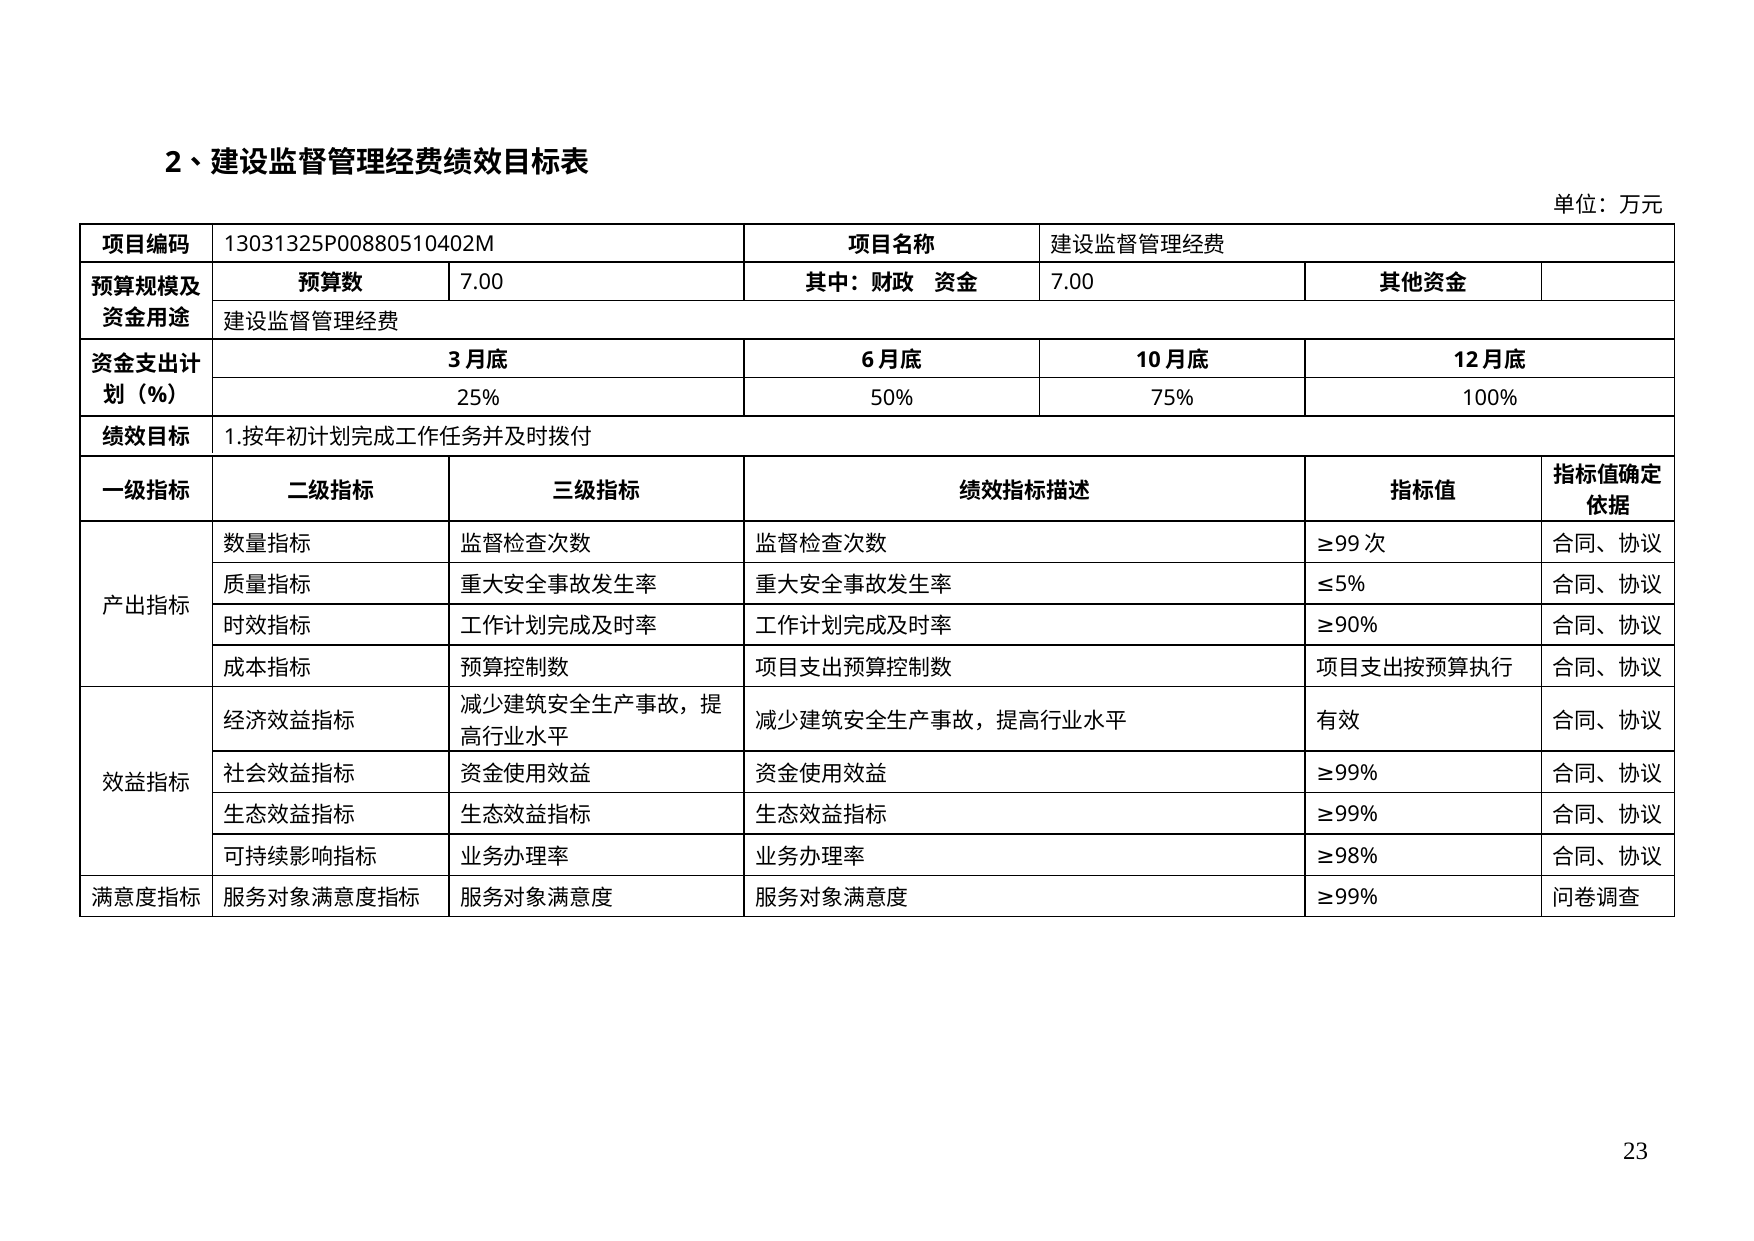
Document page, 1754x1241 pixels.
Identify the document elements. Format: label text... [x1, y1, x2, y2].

table_cell 重大安全事故发生率 [745, 563, 1304, 603]
table_cell 时效指标 [213, 605, 448, 644]
table_cell 经济效益指标 [213, 687, 448, 750]
table_header 一级指标 [81, 457, 212, 520]
table_cell 社会效益指标 [213, 752, 448, 792]
table_cell 13031325P00880510402M [213, 225, 743, 261]
table_cell 可持续影响指标 [213, 835, 448, 874]
table_cell ≥99% [1306, 752, 1541, 792]
table_cell ≥99% [1306, 793, 1541, 833]
table_cell 100% [1306, 378, 1674, 415]
table_cell 合同、协议 [1542, 835, 1674, 874]
table_cell 业务办理率 [745, 835, 1304, 874]
table_cell 建设监督管理经费 [213, 301, 1674, 338]
table_header 指标值确定依据 [1542, 457, 1674, 520]
table_cell [1542, 263, 1674, 300]
table_cell 50% [745, 378, 1039, 415]
table_header 单位：万元 [81, 183, 1674, 223]
table_cell 产出指标 [81, 522, 212, 686]
table_cell 合同、协议 [1542, 605, 1674, 644]
table_cell 1.按年初计划完成工作任务并及时拨付 [213, 417, 1674, 453]
table_cell 合同、协议 [1542, 793, 1674, 833]
table_cell 工作计划完成及时率 [745, 605, 1304, 644]
table_cell 监督检查次数 [450, 522, 743, 561]
table_cell 合同、协议 [1542, 687, 1674, 750]
table_cell 75% [1040, 378, 1304, 415]
table_cell 7.00 [450, 263, 743, 300]
table_header 指标值 [1306, 457, 1541, 520]
table_cell 合同、协议 [1542, 752, 1674, 792]
table_cell ≥99次 [1306, 522, 1541, 561]
table_cell 服务对象满意度 [450, 876, 743, 916]
table_cell 有效 [1306, 687, 1541, 750]
table_cell 预算规模及资金用途 [81, 263, 212, 338]
table_cell 合同、协议 [1542, 563, 1674, 603]
table_cell 重大安全事故发生率 [450, 563, 743, 603]
table_cell 满意度指标 [81, 876, 212, 916]
table_cell 10月底 [1040, 340, 1304, 377]
table_cell 7.00 [1040, 263, 1304, 300]
table_cell 减少建筑安全生产事故，提高行业水平 [745, 687, 1304, 750]
table_cell 建设监督管理经费 [1040, 225, 1674, 261]
table_cell 资金使用效益 [745, 752, 1304, 792]
table_cell 监督检查次数 [745, 522, 1304, 561]
table_cell 资金支出计划（%） [81, 340, 212, 415]
table_cell 业务办理率 [450, 835, 743, 874]
table_cell 其他资金 [1306, 263, 1541, 300]
table_cell 预算数 [213, 263, 448, 300]
text 2、建设监督管理经费绩效目标表 [106, 142, 1648, 181]
table_cell 合同、协议 [1542, 522, 1674, 561]
table_cell 25% [213, 378, 743, 415]
table_cell 生态效益指标 [450, 793, 743, 833]
table_cell 其中：财政 资金 [745, 263, 1039, 300]
table_cell 效益指标 [81, 687, 212, 874]
table_cell 绩效目标 [81, 417, 212, 453]
table_header 绩效指标描述 [745, 457, 1304, 520]
table_cell 资金使用效益 [450, 752, 743, 792]
table_header 三级指标 [450, 457, 743, 520]
table_cell ≤5% [1306, 563, 1541, 603]
table_cell 合同、协议 [1542, 646, 1674, 686]
table_cell 项目支出按预算执行 [1306, 646, 1541, 686]
table_cell 服务对象满意度 [745, 876, 1304, 916]
table_cell 成本指标 [213, 646, 448, 686]
table_cell 服务对象满意度指标 [213, 876, 448, 916]
table_cell 生态效益指标 [745, 793, 1304, 833]
table_cell 12月底 [1306, 340, 1674, 377]
table_cell 减少建筑安全生产事故，提高行业水平 [450, 687, 743, 750]
table_cell ≥98% [1306, 835, 1541, 874]
table_cell 项目名称 [745, 225, 1039, 261]
table_cell 项目支出预算控制数 [745, 646, 1304, 686]
table_cell 数量指标 [213, 522, 448, 561]
table_cell 预算控制数 [450, 646, 743, 686]
table_cell 项目编码 [81, 225, 212, 261]
table_cell 生态效益指标 [213, 793, 448, 833]
table_cell 质量指标 [213, 563, 448, 603]
table_cell ≥99% [1306, 876, 1541, 916]
table_cell ≥90% [1306, 605, 1541, 644]
table_header 二级指标 [213, 457, 448, 520]
table_cell 问卷调查 [1542, 876, 1674, 916]
table_cell 3月底 [213, 340, 743, 377]
table_cell 工作计划完成及时率 [450, 605, 743, 644]
table_cell 6月底 [745, 340, 1039, 377]
